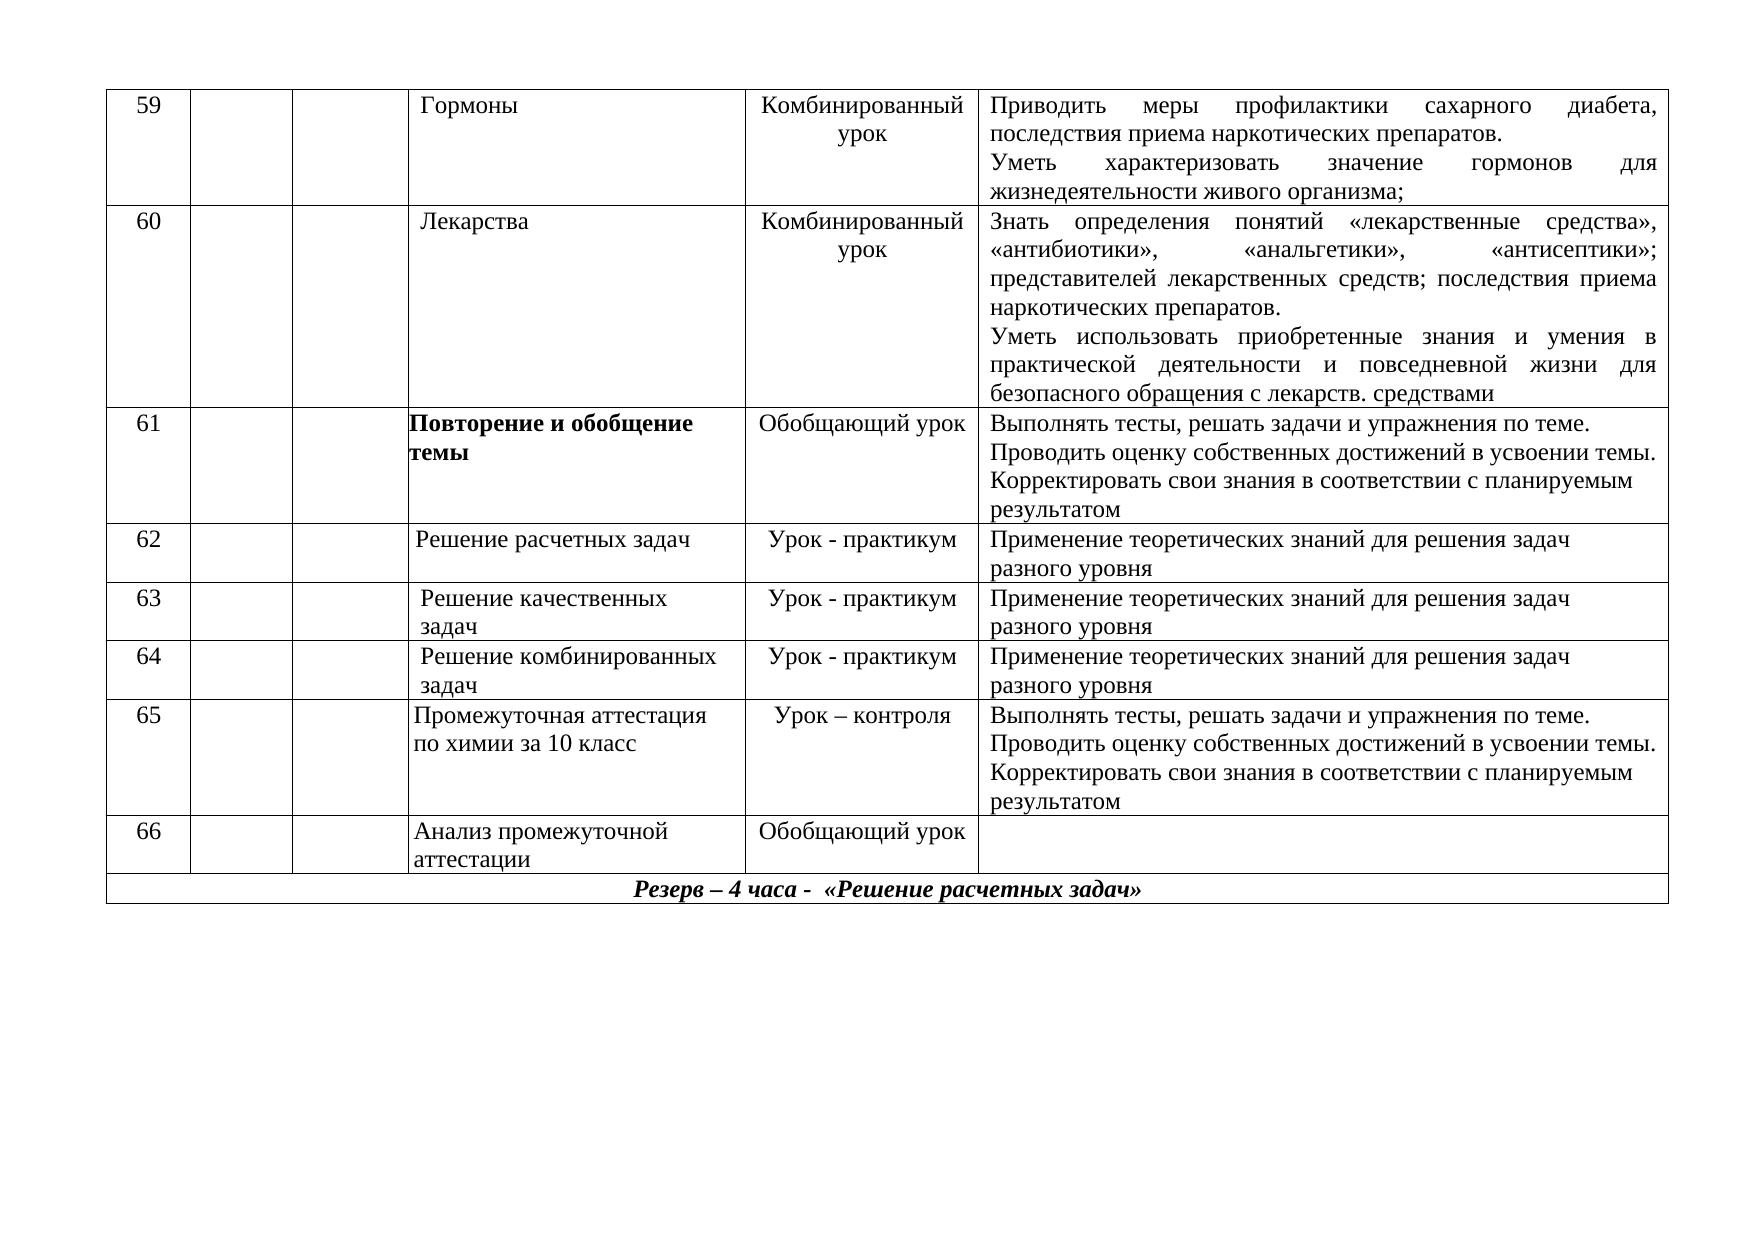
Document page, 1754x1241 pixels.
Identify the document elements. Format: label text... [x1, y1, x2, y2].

table_cell Повторение и обобщение темы [409, 408, 745, 523]
table_cell Выполнять тесты, решать задачи и упражнения по теме. Проводить оценку собственных достижений в усвоении темы. Корректировать свои знания в соответствии с планируемым результатом [979, 700, 1668, 815]
table_cell [979, 816, 1668, 873]
table_cell Решение расчетных задач [409, 524, 745, 582]
table_cell [293, 90, 408, 205]
table_cell 59 [107, 90, 190, 205]
table_cell Лекарства [409, 206, 745, 407]
table_cell [293, 408, 408, 523]
table_cell [293, 524, 408, 582]
table_cell [191, 700, 292, 815]
table_cell Гормоны [409, 90, 745, 205]
table_cell [293, 641, 408, 699]
table_cell Применение теоретических знаний для решения задач разного уровня [979, 641, 1668, 699]
table_cell [293, 206, 408, 407]
table_cell Выполнять тесты, решать задачи и упражнения по теме. Проводить оценку собственных достижений в усвоении темы. Корректировать свои знания в соответствии с планируемым результатом [979, 408, 1668, 523]
table_cell Приводить меры профилактики сахарного диабета, последствия приема наркотических препаратов. Уметь характеризовать значение гормонов для жизнедеятельности живого организма; [979, 90, 1668, 205]
table_cell Применение теоретических знаний для решения задач разного уровня [979, 583, 1668, 640]
table_cell Урок – контроля [746, 700, 978, 815]
table_cell Анализ промежуточной аттестации [409, 816, 745, 873]
table_cell [191, 583, 292, 640]
table_cell Урок - практикум [746, 583, 978, 640]
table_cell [746, 90, 978, 205]
table_cell Обобщающий урок [746, 408, 978, 523]
table_cell 63 [107, 583, 190, 640]
table_cell [191, 206, 292, 407]
table_cell [191, 816, 292, 873]
table_cell [191, 641, 292, 699]
table_cell Комбинированный урок [746, 206, 978, 407]
table_cell [191, 408, 292, 523]
table_cell 64 [107, 641, 190, 699]
table_cell Применение теоретических знаний для решения задач разного уровня [979, 524, 1668, 582]
table_cell 62 [107, 524, 190, 582]
table_cell Промежуточная аттестация по химии за 10 класс [409, 700, 745, 815]
table_cell Решение качественных задач [409, 583, 745, 640]
table_cell Решение комбинированных задач [409, 641, 745, 699]
table_cell Резерв – 4 часа - «Решение расчетных задач» [107, 874, 1668, 903]
table_cell [293, 583, 408, 640]
table_cell [293, 816, 408, 873]
table_cell 60 [107, 206, 190, 407]
table_cell 66 [107, 816, 190, 873]
table_cell [191, 90, 292, 205]
table_cell Урок - практикум [746, 524, 978, 582]
table_cell 61 [107, 408, 190, 523]
table_cell Обобщающий урок [746, 816, 978, 873]
table_cell Знать определения понятий «лекарственные средства», «антибиотики», «анальгетики», «антисептики»; представителей лекарственных средств; последствия приема наркотических препаратов. Уметь использовать приобретенные знания и умения в практической деятельности и повседневной жизни для безопасного обращения с лекарств. средствами [979, 206, 1668, 407]
table_cell [293, 700, 408, 815]
table_cell Урок - практикум [746, 641, 978, 699]
table_cell [191, 524, 292, 582]
table_cell 65 [107, 700, 190, 815]
